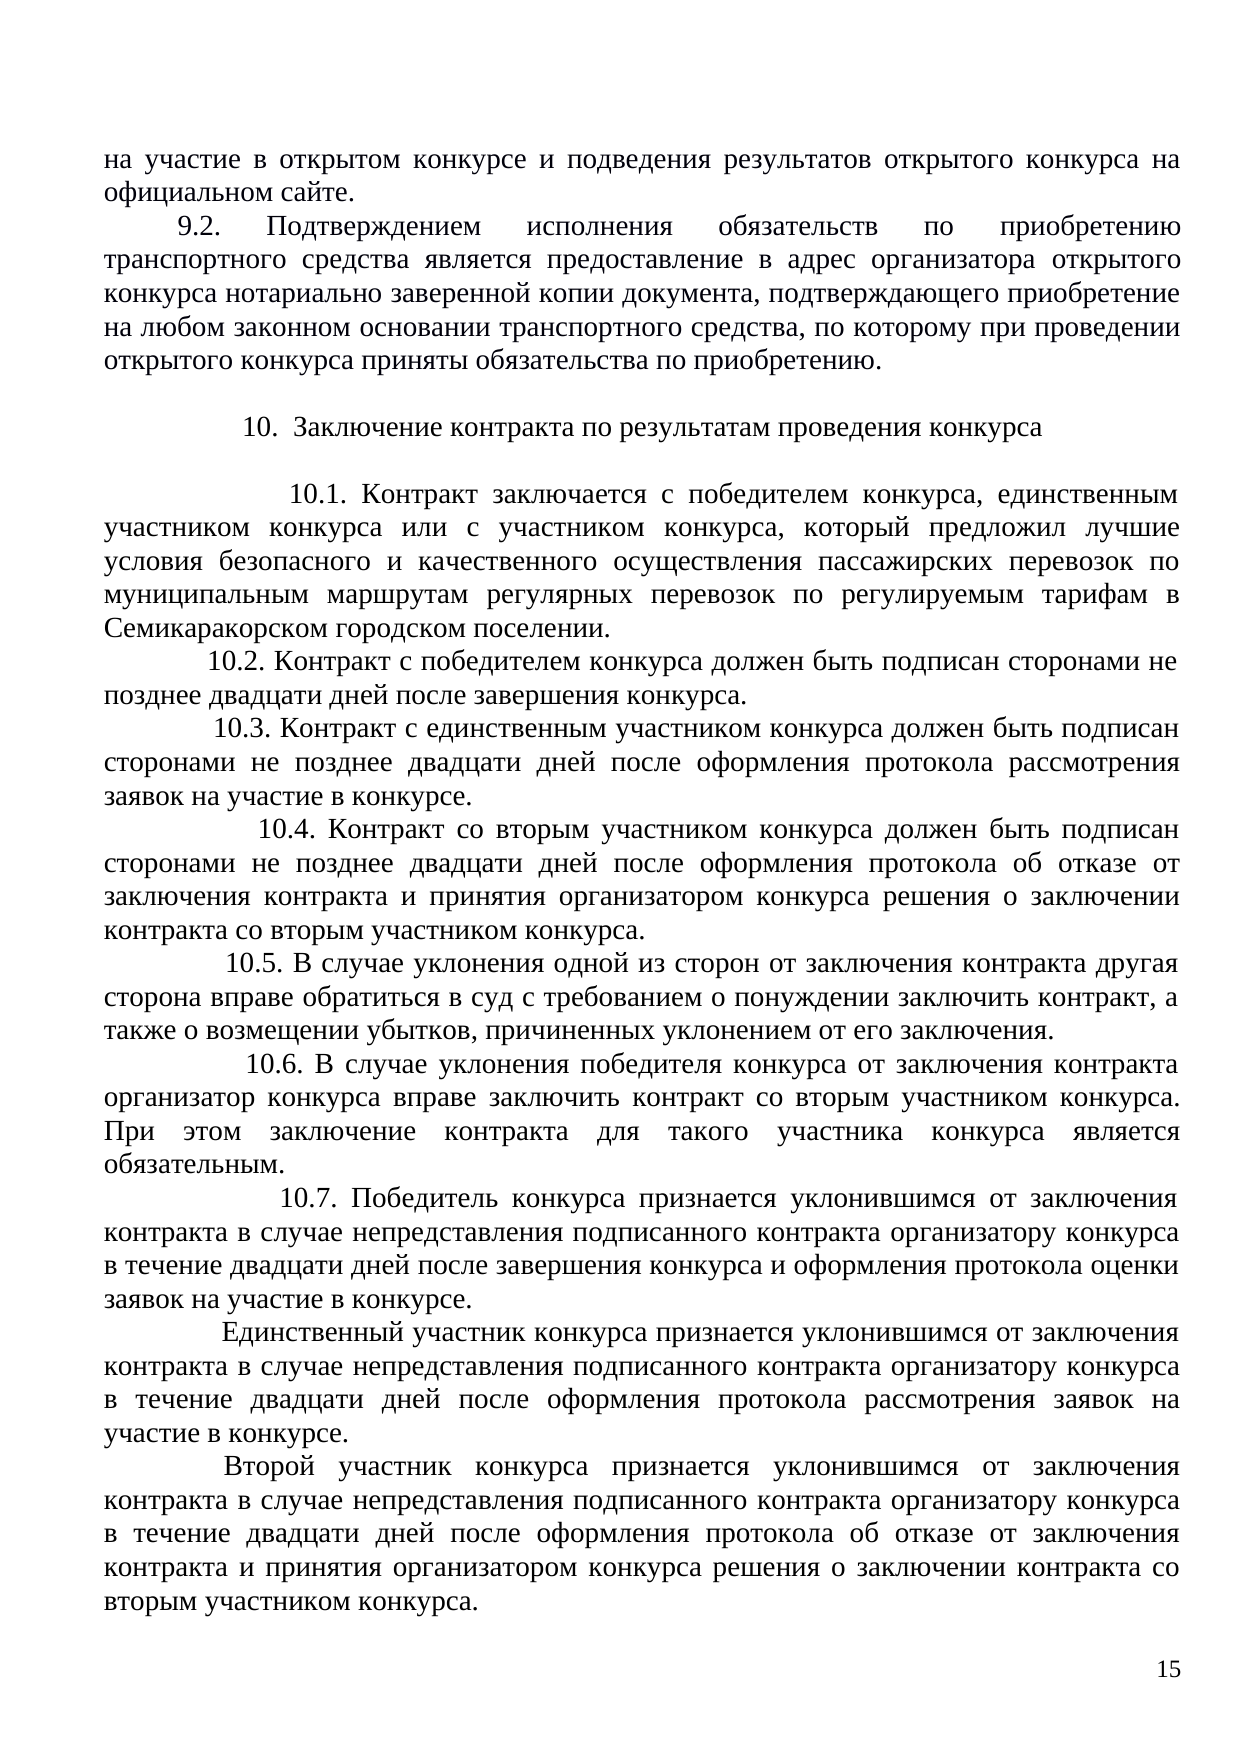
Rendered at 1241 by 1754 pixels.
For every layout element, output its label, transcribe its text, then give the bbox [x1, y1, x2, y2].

text 10.3. Контракт с единственным участником конкурса должен быть подписан сторонами не позднее двадцати дней после оформления протокола рассмотрения заявок на участие в конкурсе. [103, 711, 1181, 812]
text 10. Заключение контракта по результатам проведения конкурса [103, 409, 1181, 443]
text Второй участник конкурса признается уклонившимся от заключения контракта в случае непредставления подписанного контракта организатору конкурса в течение двадцати дней после оформления протокола об отказе от заключения контракта и принятия организатором конкурса решения о заключении контракта со вторым участником конкурса. [103, 1449, 1181, 1617]
text 10.2. Контракт с победителем конкурса должен быть подписан сторонами не позднее двадцати дней после завершения конкурса. [103, 644, 1180, 711]
text 10.7. Победитель конкурса признается уклонившимся от заключения контракта в случае непредставления подписанного контракта организатору конкурса в течение двадцати дней после завершения конкурса и оформления протокола оценки заявок на участие в конкурсе. [103, 1181, 1180, 1315]
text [103, 141, 1181, 208]
text 10.1. Контракт заключается с победителем конкурса, единственным участником конкурса или с участником конкурса, который предложил лучшие условия безопасного и качественного осуществления пассажирских перевозок по муниципальным маршрутам регулярных перевозок по регулируемым тарифам в Семикаракорском городском поселении. [103, 476, 1181, 644]
text Единственный участник конкурса признается уклонившимся от заключения контракта в случае непредставления подписанного контракта организатору конкурса в течение двадцати дней после оформления протокола рассмотрения заявок на участие в конкурсе. [103, 1315, 1181, 1449]
text 10.4. Контракт со вторым участником конкурса должен быть подписан сторонами не позднее двадцати дней после оформления протокола об отказе от заключения контракта и принятия организатором конкурса решения о заключении контракта со вторым участником конкурса. [103, 812, 1181, 946]
text 10.6. В случае уклонения победителя конкурса от заключения контракта организатор конкурса вправе заключить контракт со вторым участником конкурса. При этом заключение контракта для такого участника конкурса является обязательным. [103, 1047, 1181, 1181]
text 9.2. Подтверждением исполнения обязательств по приобретению транспортного средства является предоставление в адрес организатора открытого конкурса нотариально заверенной копии документа, подтверждающего приобретение на любом законном основании транспортного средства, по которому при проведении открытого конкурса приняты обязательства по приобретению. [103, 208, 1181, 376]
text 10.5. В случае уклонения одной из сторон от заключения контракта другая сторона вправе обратиться в суд с требованием о понуждении заключить контракт, а также о возмещении убытков, причиненных уклонением от его заключения. [103, 946, 1180, 1047]
